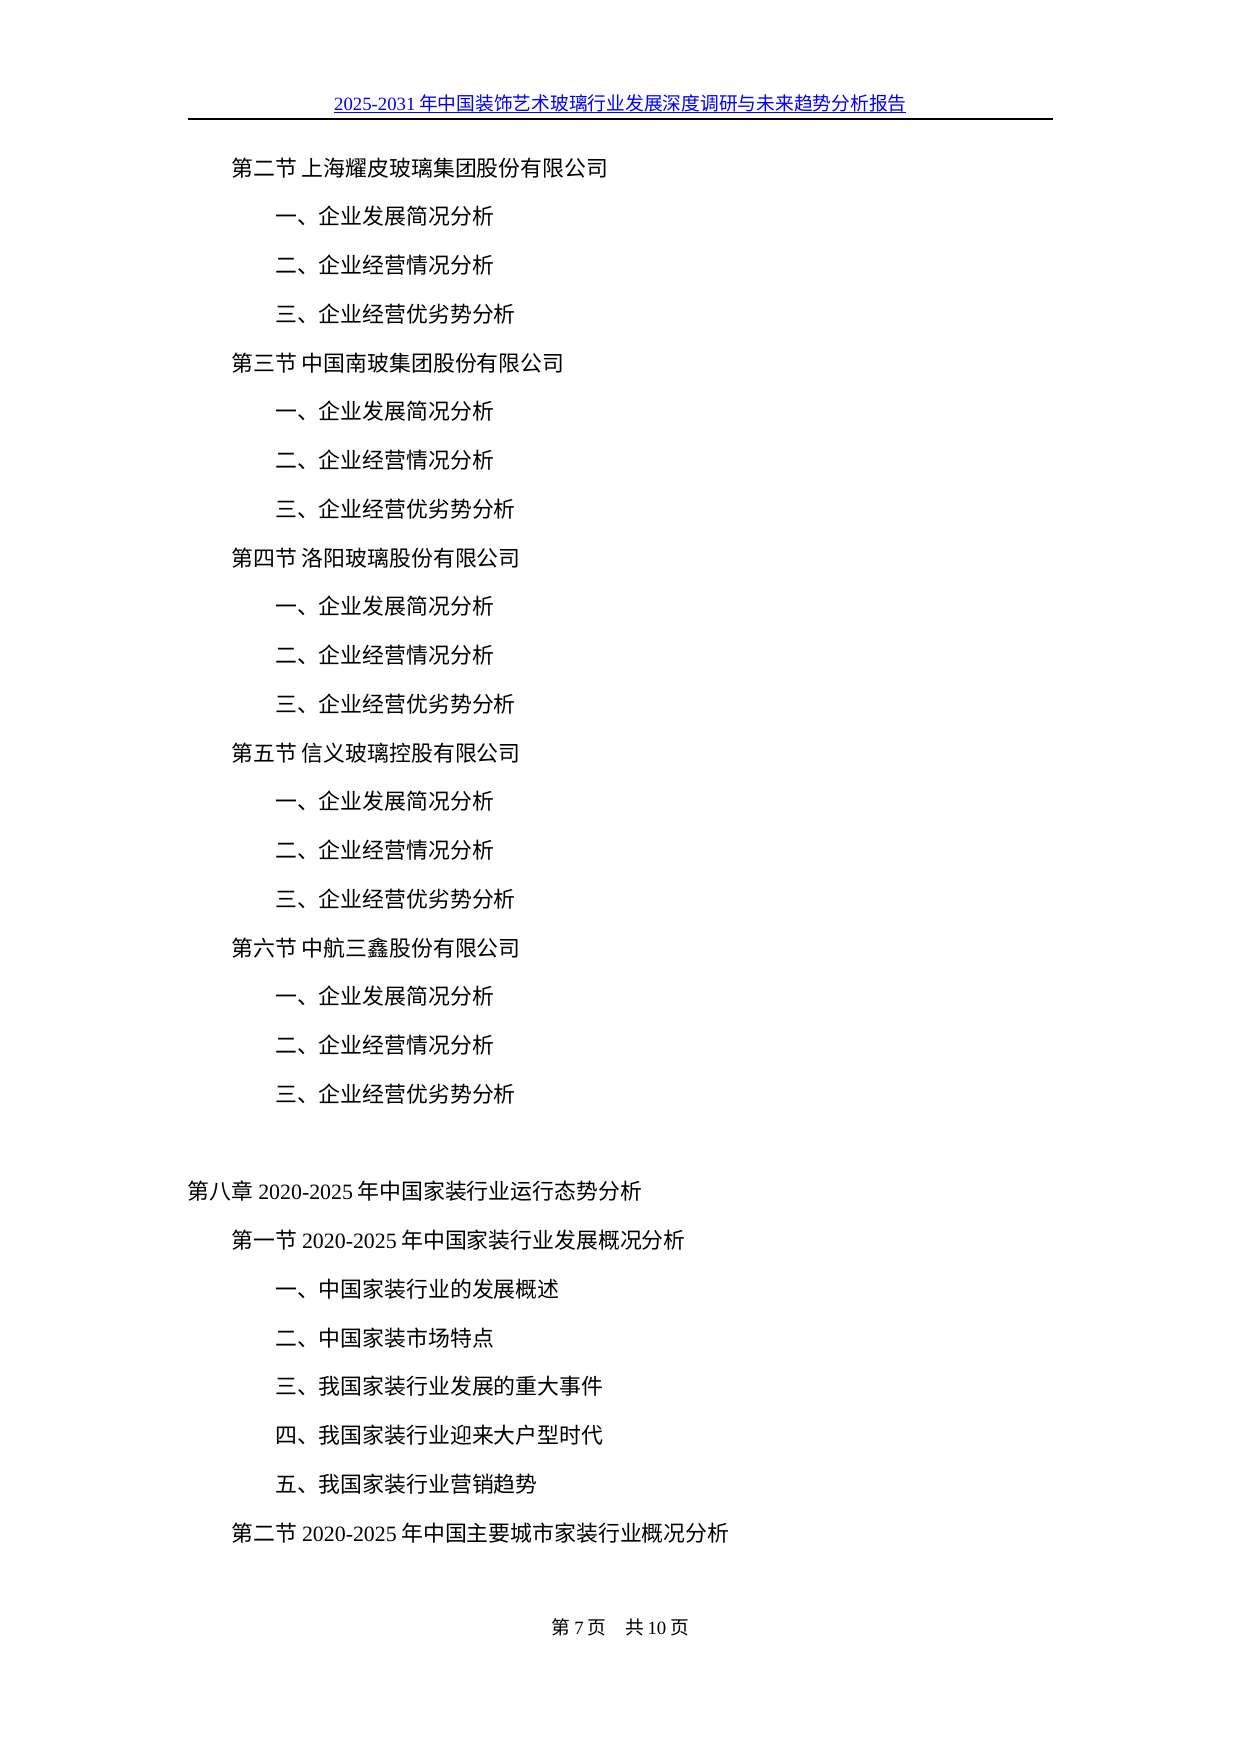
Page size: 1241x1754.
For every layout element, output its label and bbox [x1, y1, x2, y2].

text [187, 150, 1053, 1548]
